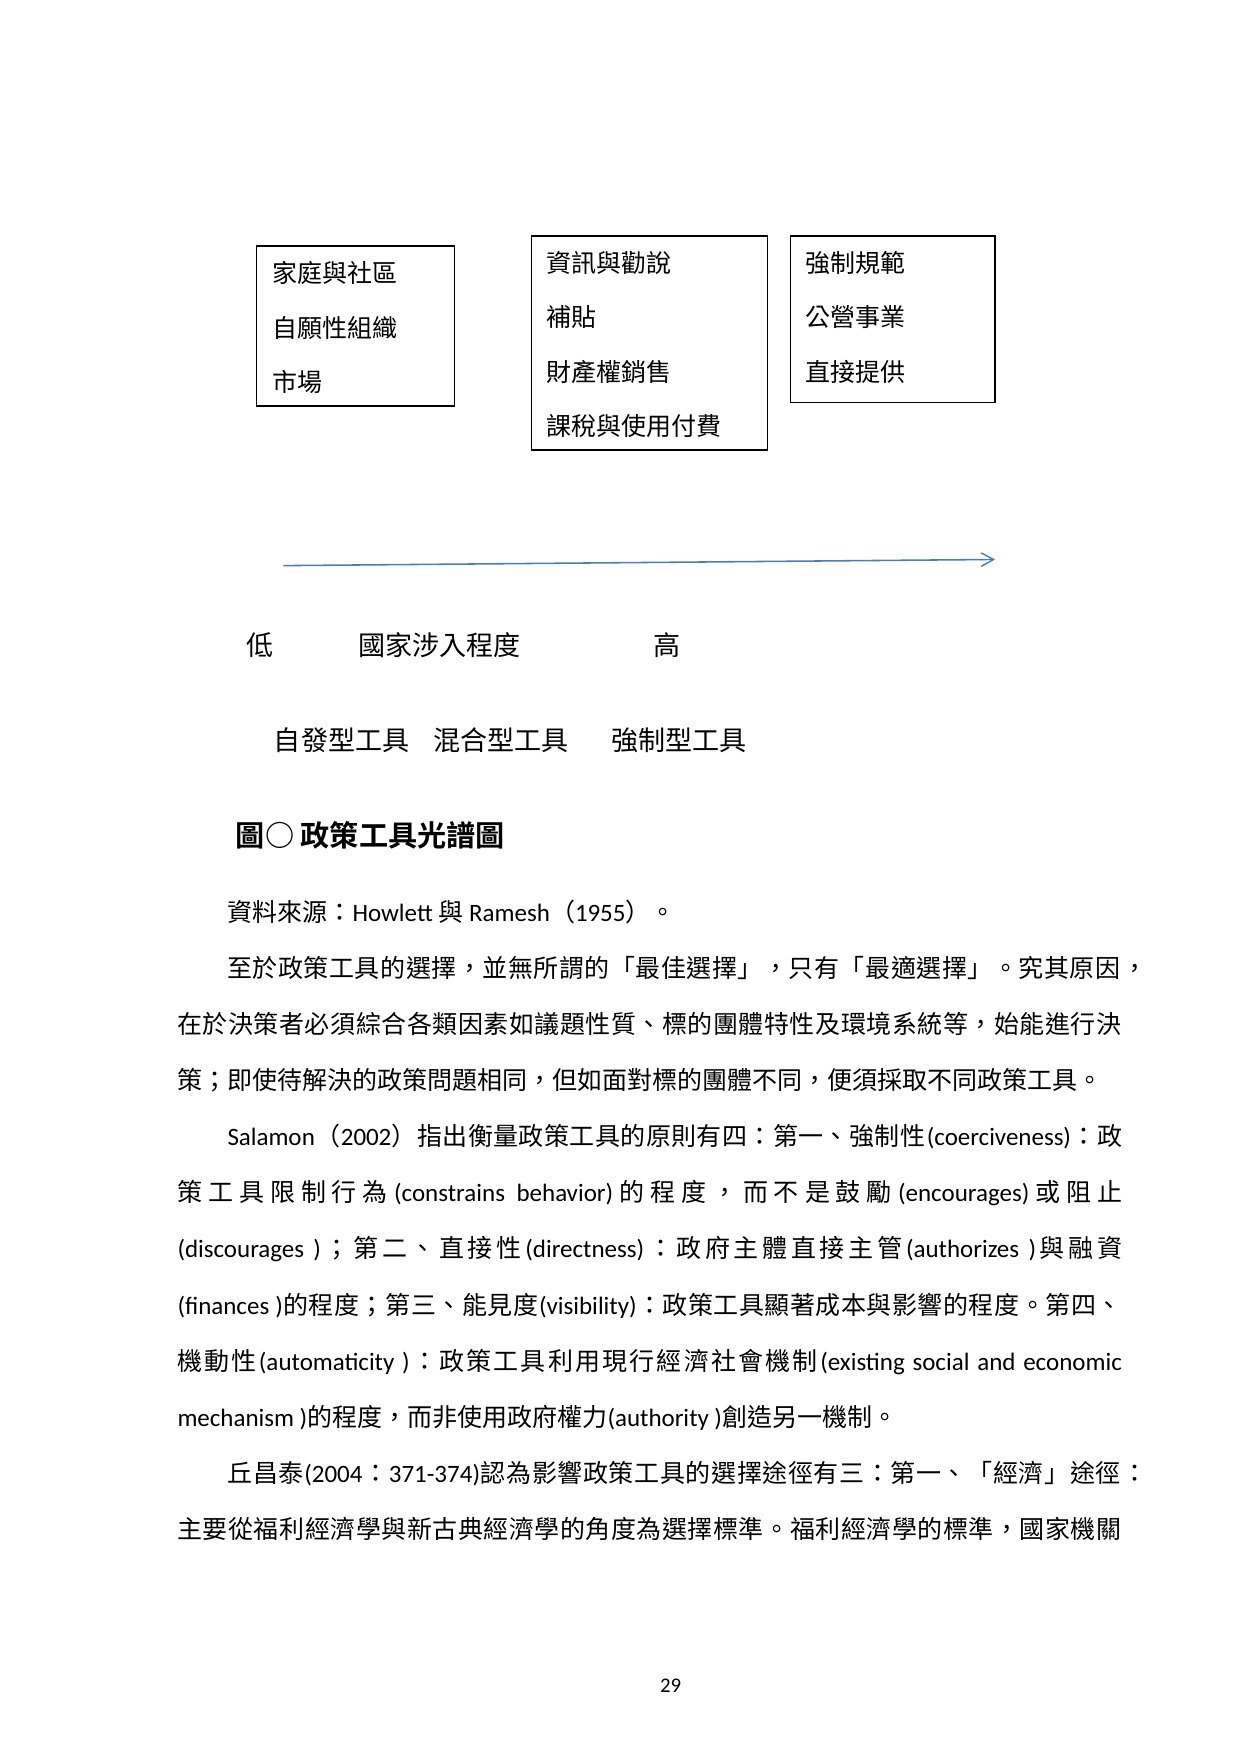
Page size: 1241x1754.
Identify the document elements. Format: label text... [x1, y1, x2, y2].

text 至於政策工具的選擇，並無所謂的「最佳選擇」，只有「最適選擇」。究其原因，在於決策者必須綜合各類因素如議題性質、標的團體特性及環境系統等，始能進行決策；即使待解決的政策問題相同，但如面對標的團體不同，便須採取不同政策工具。 [177, 948, 1122, 1098]
text Salamon（2002）指出衡量政策工具的原則有四：第一、強制性(coerciveness)：政策工具限制行為(constrains behavior)的程度，而不是鼓勵(encourages)或阻止(discourages )；第二、直接性(directness)：政府主體直接主管(authorizes )與融資(finances )的程度；第三、能見度(visibility)：政策工具顯著成本與影響的程度。第四、機動性(automaticity )：政策工具利用現行經濟社會機制(existing social and economic mechanism )的程度，而非使用政府權力(authority )創造另一機制。 [177, 1116, 1122, 1434]
text 低 國家涉入程度 高 [177, 607, 1122, 682]
subtitle 圖○ 政策工具光譜圖 [177, 796, 1122, 871]
text 資料來源：Howlett 與 Ramesh（1955）。 [177, 892, 1122, 929]
text 自發型工具 混合型工具 強制型工具 [177, 701, 1122, 776]
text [177, 1453, 1122, 1546]
